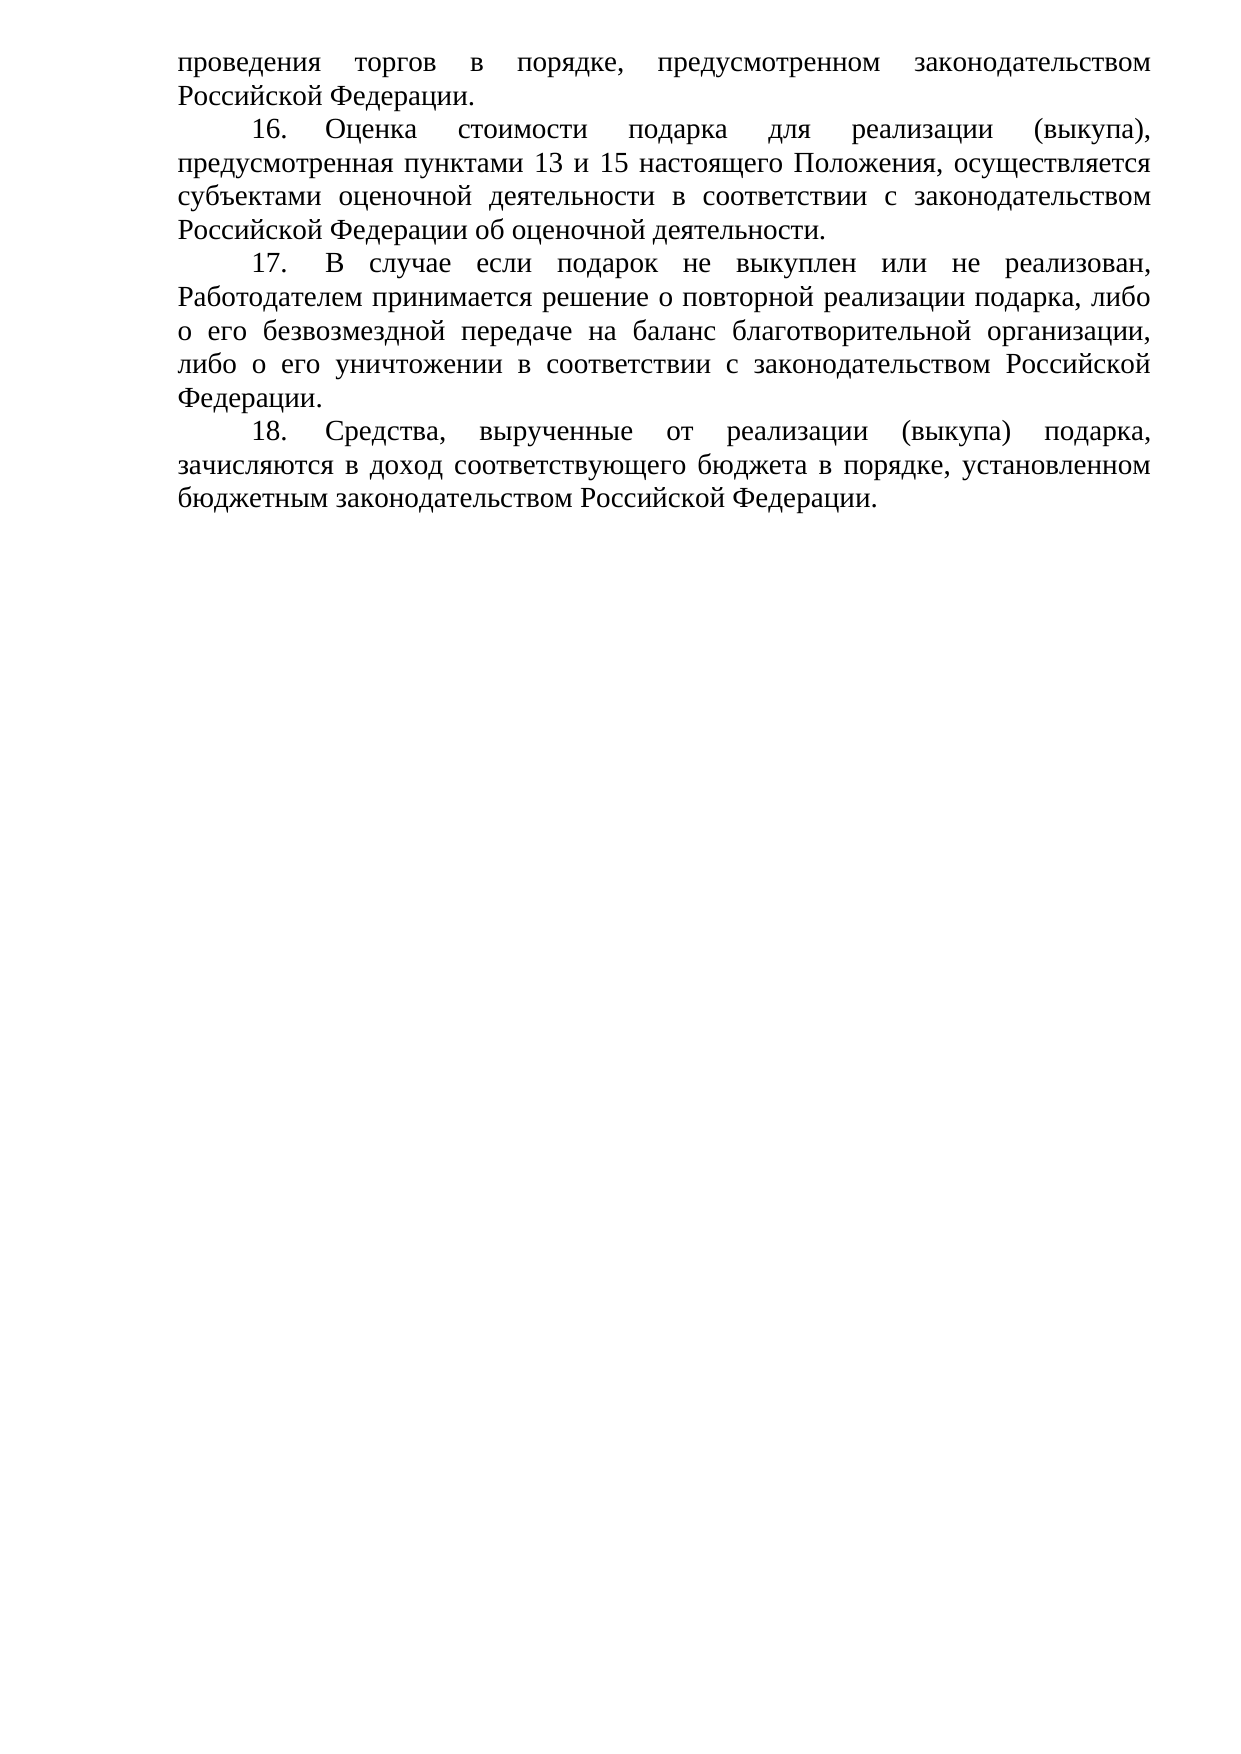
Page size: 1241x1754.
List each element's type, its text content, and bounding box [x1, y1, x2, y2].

list В случае если подарок не выкуплен или не реализован, Работодателем принимается решение о повторной реализации подарка, либо о его безвозмездной передаче на баланс благотворительной организации, либо о его уничтожении в соответствии с законодательством Российской Федерации. [177, 246, 1152, 413]
list Оценка стоимости подарка для реализации (выкупа), предусмотренная пунктами 13 и 15 настоящего Положения, осуществляется субъектами оценочной деятельности в соответствии с законодательством Российской Федерации об оценочной деятельности. [177, 111, 1152, 246]
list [177, 44, 1152, 111]
list Средства, вырученные от реализации (выкупа) подарка, зачисляются в доход соответствующего бюджета в порядке, установленном бюджетным законодательством Российской Федерации. [177, 413, 1152, 514]
